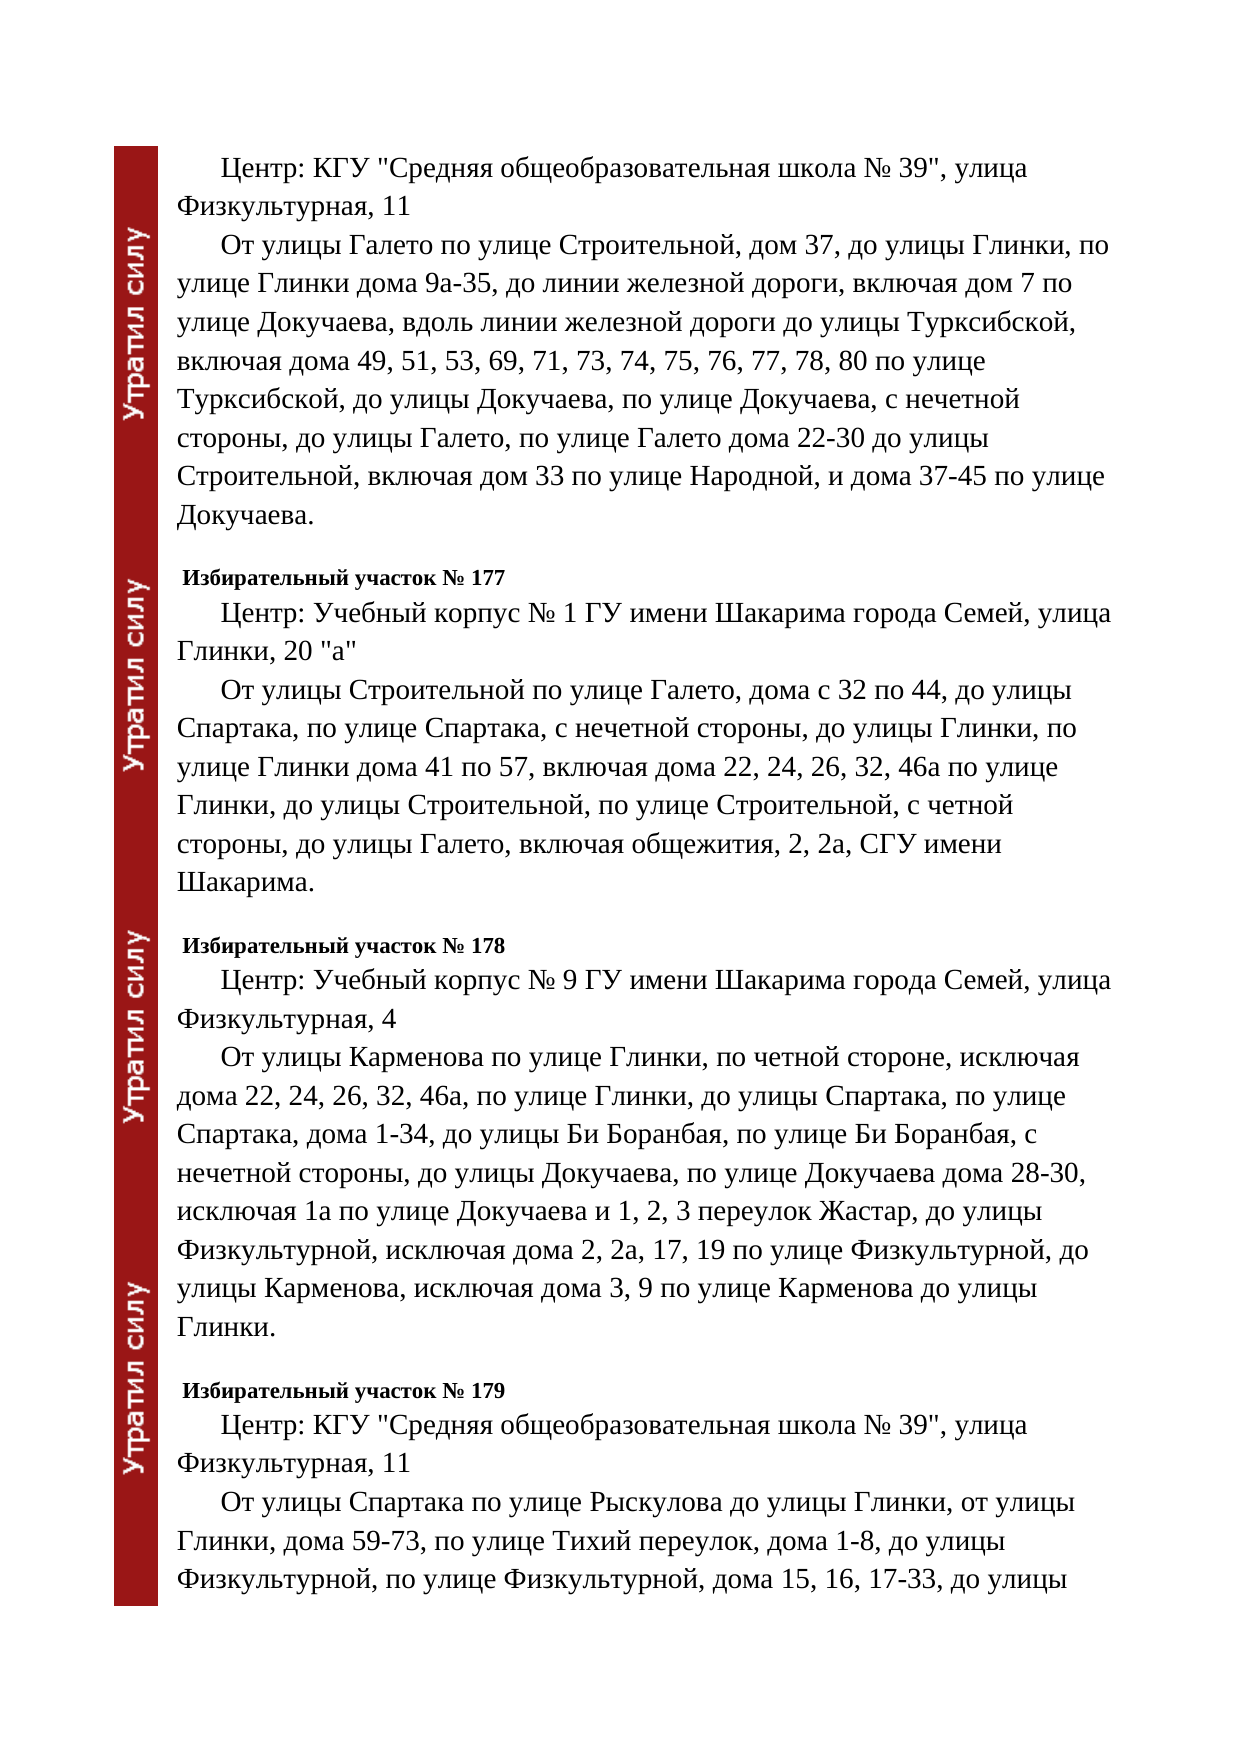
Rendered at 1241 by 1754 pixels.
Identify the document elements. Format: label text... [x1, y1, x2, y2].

picture [114, 591, 158, 595]
picture [114, 1373, 158, 1377]
text Избирательный участок № 179 [112, 1377, 1128, 1403]
picture [114, 1403, 158, 1407]
text Центр: КГУ "Средняя общеобразовательная школа № 39", улица Физкультурная, 11 От улицы Галето по улице Строительной, дом 37, до улицы Глинки, по улице Глинки дома 9а-35, до линии железной дороги, включая дом 7 по улице Докучаева, вдоль линии железной дороги до улицы Турксибской, включая дома 49, 51, 53, 69, 71, 73, 74, 75, 76, 77, 78, 80 по улице Турксибской, до улицы Докучаева, по улице Докучаева, с нечетной стороны, до улицы Галето, по улице Галето дома 22-30 до улицы Строительной, включая дом 33 по улице Народной, и дома 37-45 по улице Докучаева. [112, 150, 1128, 561]
text Избирательный участок № 178 [112, 932, 1128, 958]
picture [114, 928, 158, 932]
picture [114, 958, 158, 962]
text Центр: Учебный корпус № 1 ГУ имени Шакарима города Семей, улица Глинки, 20 "а" От улицы Строительной по улице Галето, дома с 32 по 44, до улицы Спартака, по улице Спартака, с нечетной стороны, до улицы Глинки, по улице Глинки дома 41 по 57, включая дома 22, 24, 26, 32, 46а по улице Глинки, до улицы Строительной, по улице Строительной, с четной стороны, до улицы Галето, включая общежития, 2, 2а, СГУ имени Шакарима. [112, 595, 1128, 928]
text Избирательный участок № 177 [112, 564, 1128, 591]
text Центр: Учебный корпус № 9 ГУ имени Шакарима города Семей, улица Физкультурная, 4 От улицы Карменова по улице Глинки, по четной стороне, исключая дома 22, 24, 26, 32, 46а, по улице Глинки, до улицы Спартака, по улице Спартака, дома 1-34, до улицы Би Боранбая, по улице Би Боранбая, с нечетной стороны, до улицы Докучаева, по улице Докучаева дома 28-30, исключая 1а по улице Докучаева и 1, 2, 3 переулок Жастар, до улицы Физкультурной, исключая дома 2, 2а, 17, 19 по улице Физкультурной, до улицы Карменова, исключая дома 3, 9 по улице Карменова до улицы Глинки. [112, 962, 1128, 1373]
picture [114, 146, 158, 150]
picture [114, 1595, 158, 1606]
